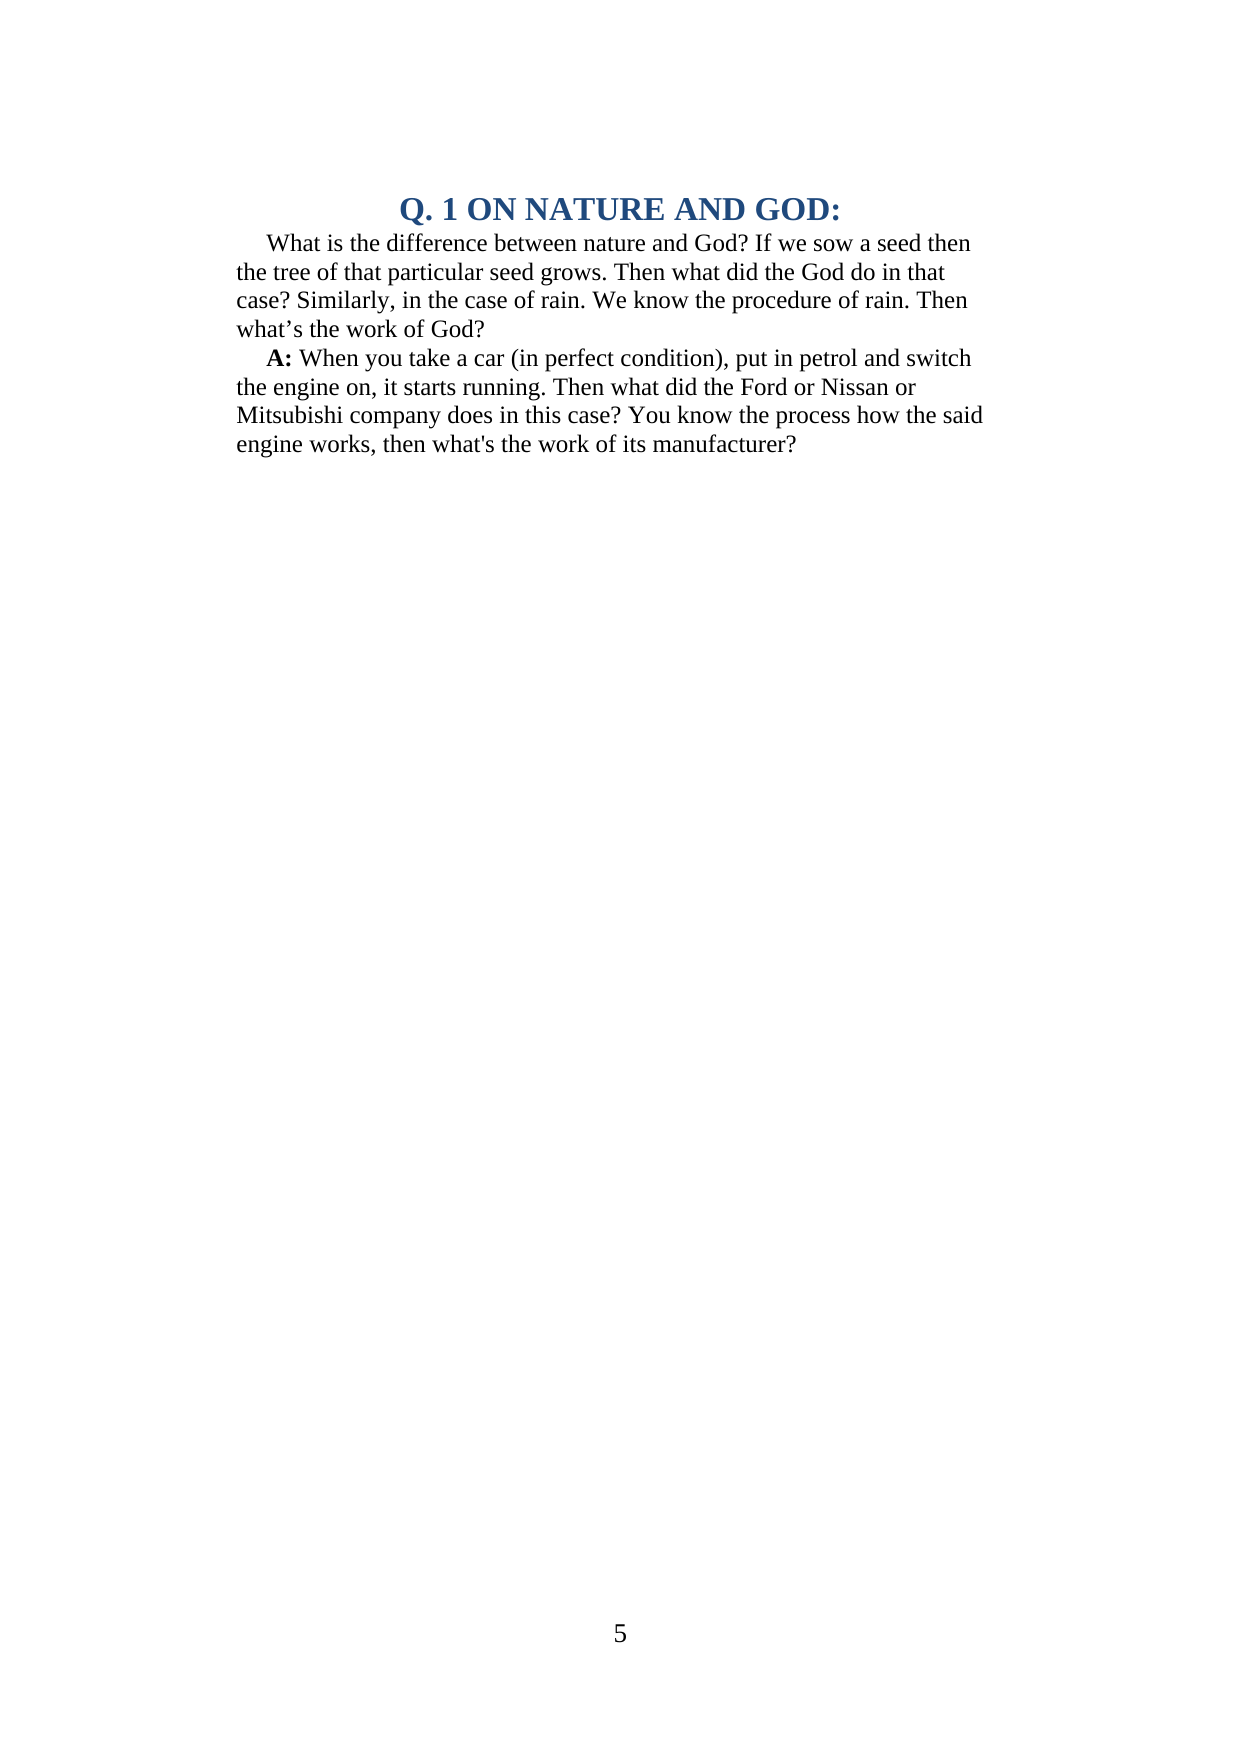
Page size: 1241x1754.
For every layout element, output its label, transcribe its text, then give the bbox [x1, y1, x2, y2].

text A: When you take a car (in perfect condition), put in petrol and switch the engine on, it starts running. Then what did the Ford or Nissan or Mitsubishi company does in this case? You know the process how the said engine works, then what's the work of its manufacturer? [236, 343, 1004, 458]
subtitle Q. 1 ON NATURE AND GOD: [236, 190, 1004, 228]
text What is the difference between nature and God? If we sow a seed then the tree of that particular seed grows. Then what did the God do in that case? Similarly, in the case of rain. We know the procedure of rain. Then what’s the work of God? [236, 228, 1004, 343]
